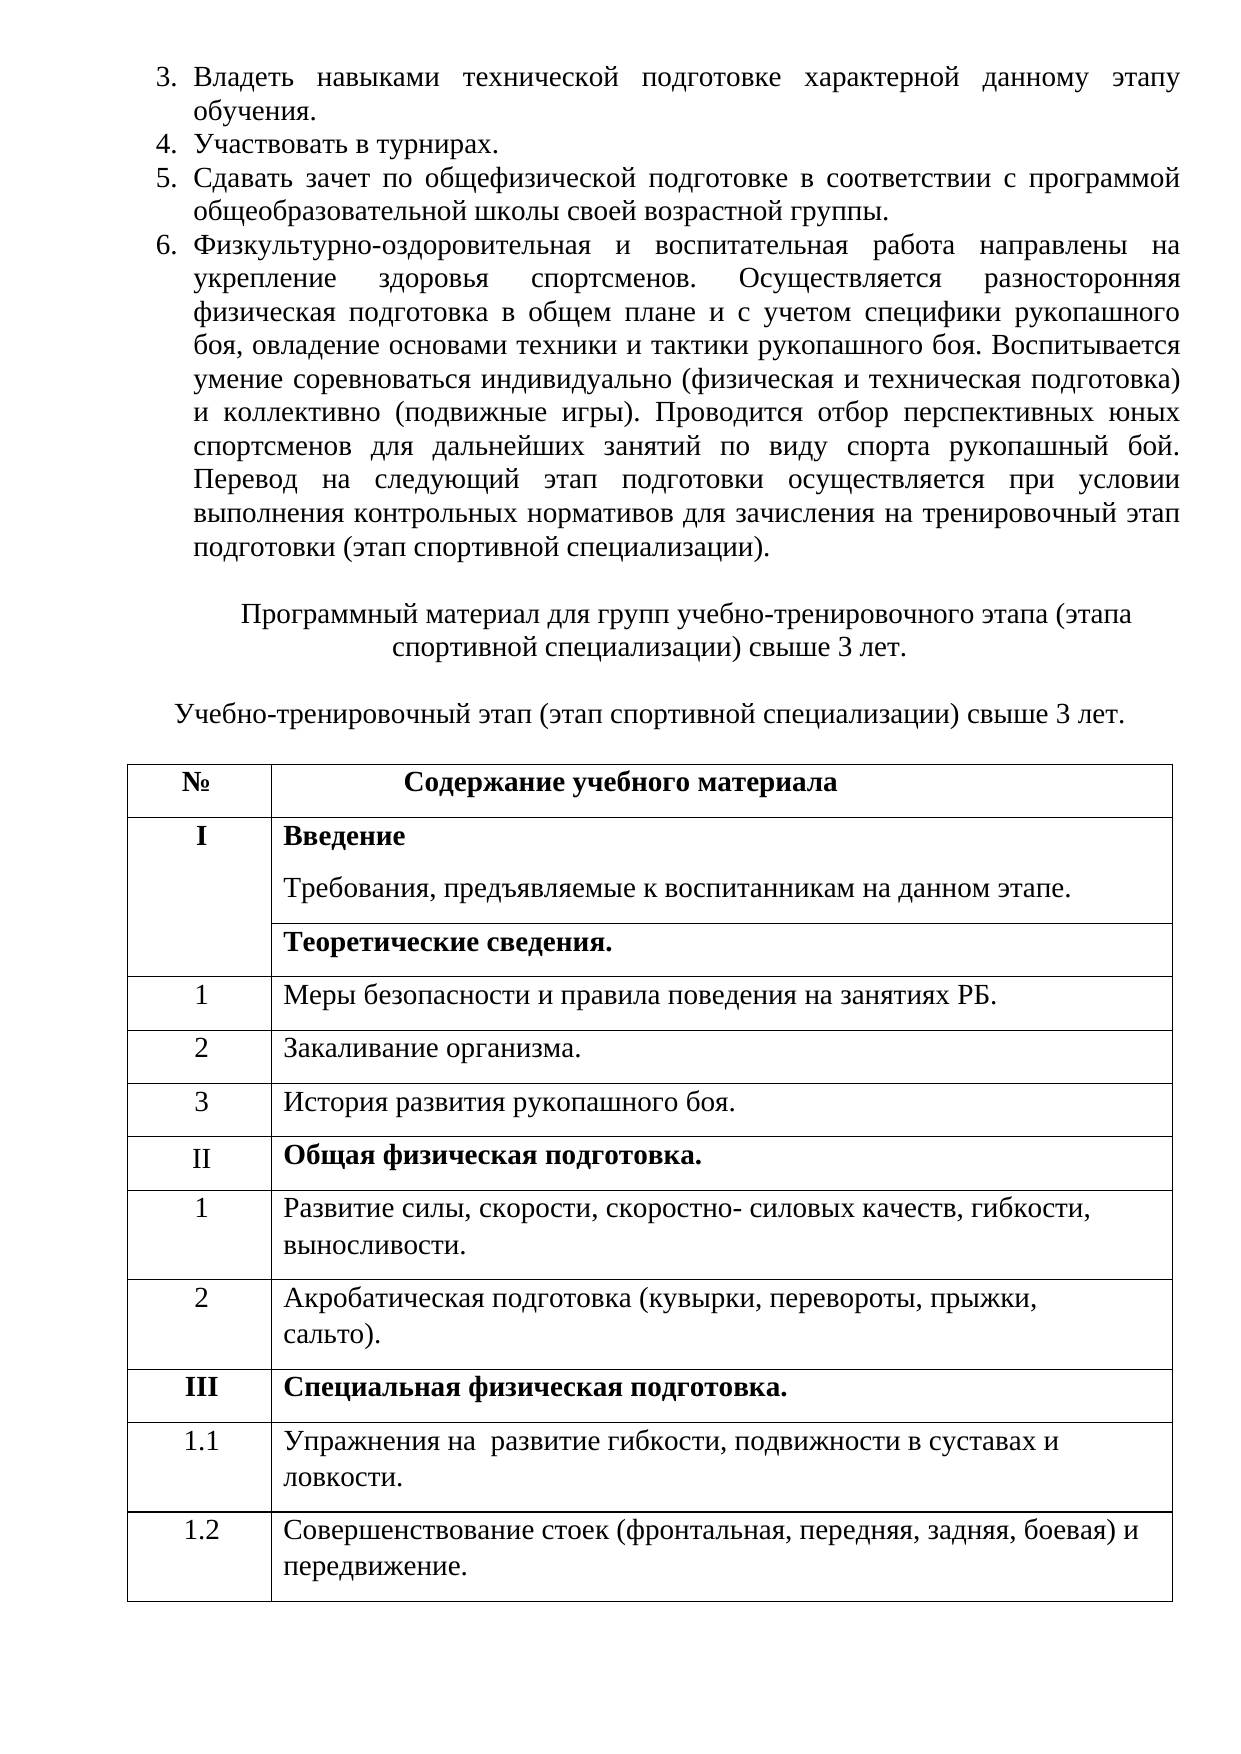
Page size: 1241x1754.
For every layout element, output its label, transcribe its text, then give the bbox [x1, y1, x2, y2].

list Сдавать зачет по общефизической подготовке в соответствии с программой общеобразовательной школы своей возрастной группы. [156, 160, 1181, 227]
table_cell История развития рукопашного боя. [272, 1084, 1172, 1136]
table_cell Закаливание организма. [272, 1031, 1172, 1083]
table_cell Совершенствование стоек (фронтальная, передняя, задняя, боевая) и передвижение. [272, 1513, 1172, 1601]
table_cell 1.1 [128, 1423, 271, 1511]
list Участвовать в турнирах. [156, 126, 1181, 160]
table_cell 1 [128, 977, 271, 1029]
table_cell Теоретические сведения. [272, 924, 1172, 976]
table_cell Упражнения на развитие гибкости, подвижности в суставах и ловкости. [272, 1423, 1172, 1511]
table_cell III [128, 1370, 271, 1422]
text Учебно-тренировочный этап (этап спортивной специализации) свыше 3 лет. [118, 696, 1181, 730]
list Владеть навыками технической подготовке характерной данному этапу обучения. [156, 59, 1181, 126]
table_cell 2 [128, 1280, 271, 1368]
table_header № [128, 765, 271, 817]
table_cell Меры безопасности и правила поведения на занятиях РБ. [272, 977, 1172, 1029]
table_cell II [128, 1137, 271, 1189]
table_cell Акробатическая подготовка (кувырки, перевороты, прыжки, сальто). [272, 1280, 1172, 1368]
table_cell 1.2 [128, 1513, 271, 1601]
table_cell Общая физическая подготовка. [272, 1137, 1172, 1189]
table_cell Введение Требования, предъявляемые к воспитанникам на данном этапе. [272, 818, 1172, 923]
text Программный материал для групп учебно-тренировочного этапа (этапа спортивной специализации) свыше 3 лет. [118, 596, 1181, 663]
table_header Содержание учебного материала [272, 765, 1172, 817]
table_cell 3 [128, 1084, 271, 1136]
table_cell I [128, 818, 271, 976]
table_cell Развитие силы, скорости, скоростно- силовых качеств, гибкости, выносливости. [272, 1191, 1172, 1279]
list Физкультурно-оздоровительная и воспитательная работа направлены на укрепление здоровья спортсменов. Осуществляется разносторонняя физическая подготовка в общем плане и с учетом специфики рукопашного боя, овладение основами техники и тактики рукопашного боя. Воспитывается умение соревноваться индивидуально (физическая и техническая подготовка) и коллективно (подвижные игры). Проводится отбор перспективных юных спортсменов для дальнейших занятий по виду спорта рукопашный бой. Перевод на следующий этап подготовки осуществляется при условии выполнения контрольных нормативов для зачисления на тренировочный этап подготовки (этап спортивной специализации). [156, 227, 1181, 562]
table_cell 1 [128, 1191, 271, 1279]
table_cell Cпециальная физическая подготовка. [272, 1370, 1172, 1422]
table_cell 2 [128, 1031, 271, 1083]
